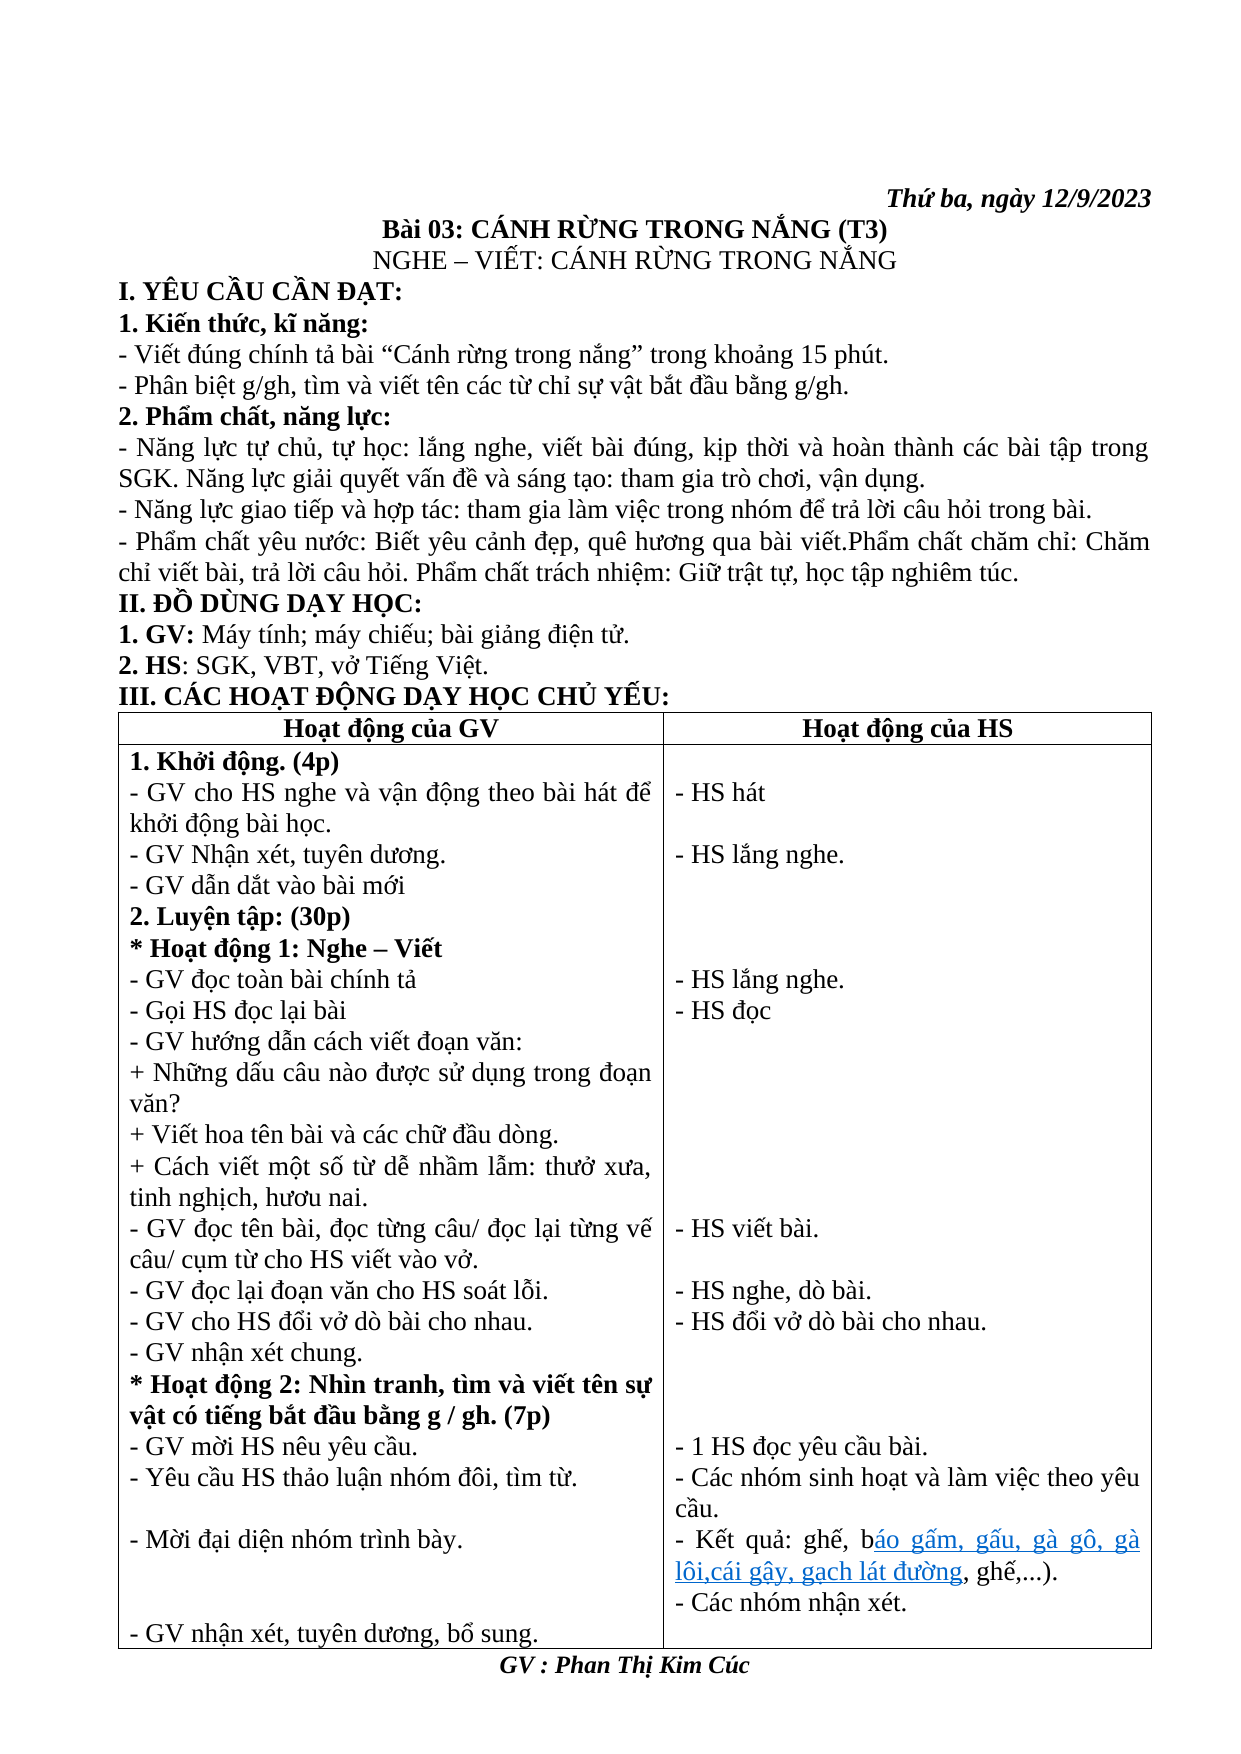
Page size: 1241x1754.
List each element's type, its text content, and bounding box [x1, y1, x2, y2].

text 2. Phẩm chất, năng lực: [118, 400, 1152, 431]
text - Năng lực tự chủ, tự học: lắng nghe, viết bài đúng, kịp thời và hoàn thành các bài tập trong SGK. Năng lực giải quyết vấn đề và sáng tạo: tham gia trò chơi, vận dụng. [118, 431, 1152, 493]
text Thứ ba, ngày 12/9/2023 [118, 182, 1152, 213]
text 1. GV: Máy tính; máy chiếu; bài giảng điện tử. [118, 618, 1152, 649]
text - Viết đúng chính tả bài “Cánh rừng trong nắng” trong khoảng 15 phút. [118, 338, 1152, 369]
text I. YÊU CẦU CẦN ĐẠT: [118, 276, 1152, 307]
text NGHE – VIẾT: CÁNH RỪNG TRONG NẮNG [118, 244, 1152, 276]
text III. CÁC HOẠT ĐỘNG DẠY HỌC CHỦ YẾU: [118, 680, 1152, 712]
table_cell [664, 745, 1151, 1648]
table_header Hoạt động của HS [664, 713, 1151, 744]
text - Phân biệt g/gh, tìm và viết tên các từ chỉ sự vật bắt đầu bằng g/gh. [118, 369, 1152, 400]
text - Phẩm chất yêu nước: Biết yêu cảnh đẹp, quê hương qua bài viết.Phẩm chất chăm chỉ: Chăm chỉ viết bài, trả lời câu hỏi. Phẩm chất trách nhiệm: Giữ trật tự, học tập nghiêm túc. [118, 525, 1152, 587]
text - Năng lực giao tiếp và hợp tác: tham gia làm việc trong nhóm để trả lời câu hỏi trong bài. [118, 493, 1152, 525]
text 2. HS: SGK, VBT, vở Tiếng Việt. [118, 649, 1152, 680]
table_header Hoạt động của GV [119, 713, 663, 744]
text 1. Kiến thức, kĩ năng: [118, 307, 1152, 338]
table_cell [119, 745, 663, 1648]
text II. ĐỒ DÙNG DẠY HỌC: [118, 587, 1152, 618]
text Bài 03: CÁNH RỪNG TRONG NẮNG (T3) [118, 213, 1152, 244]
